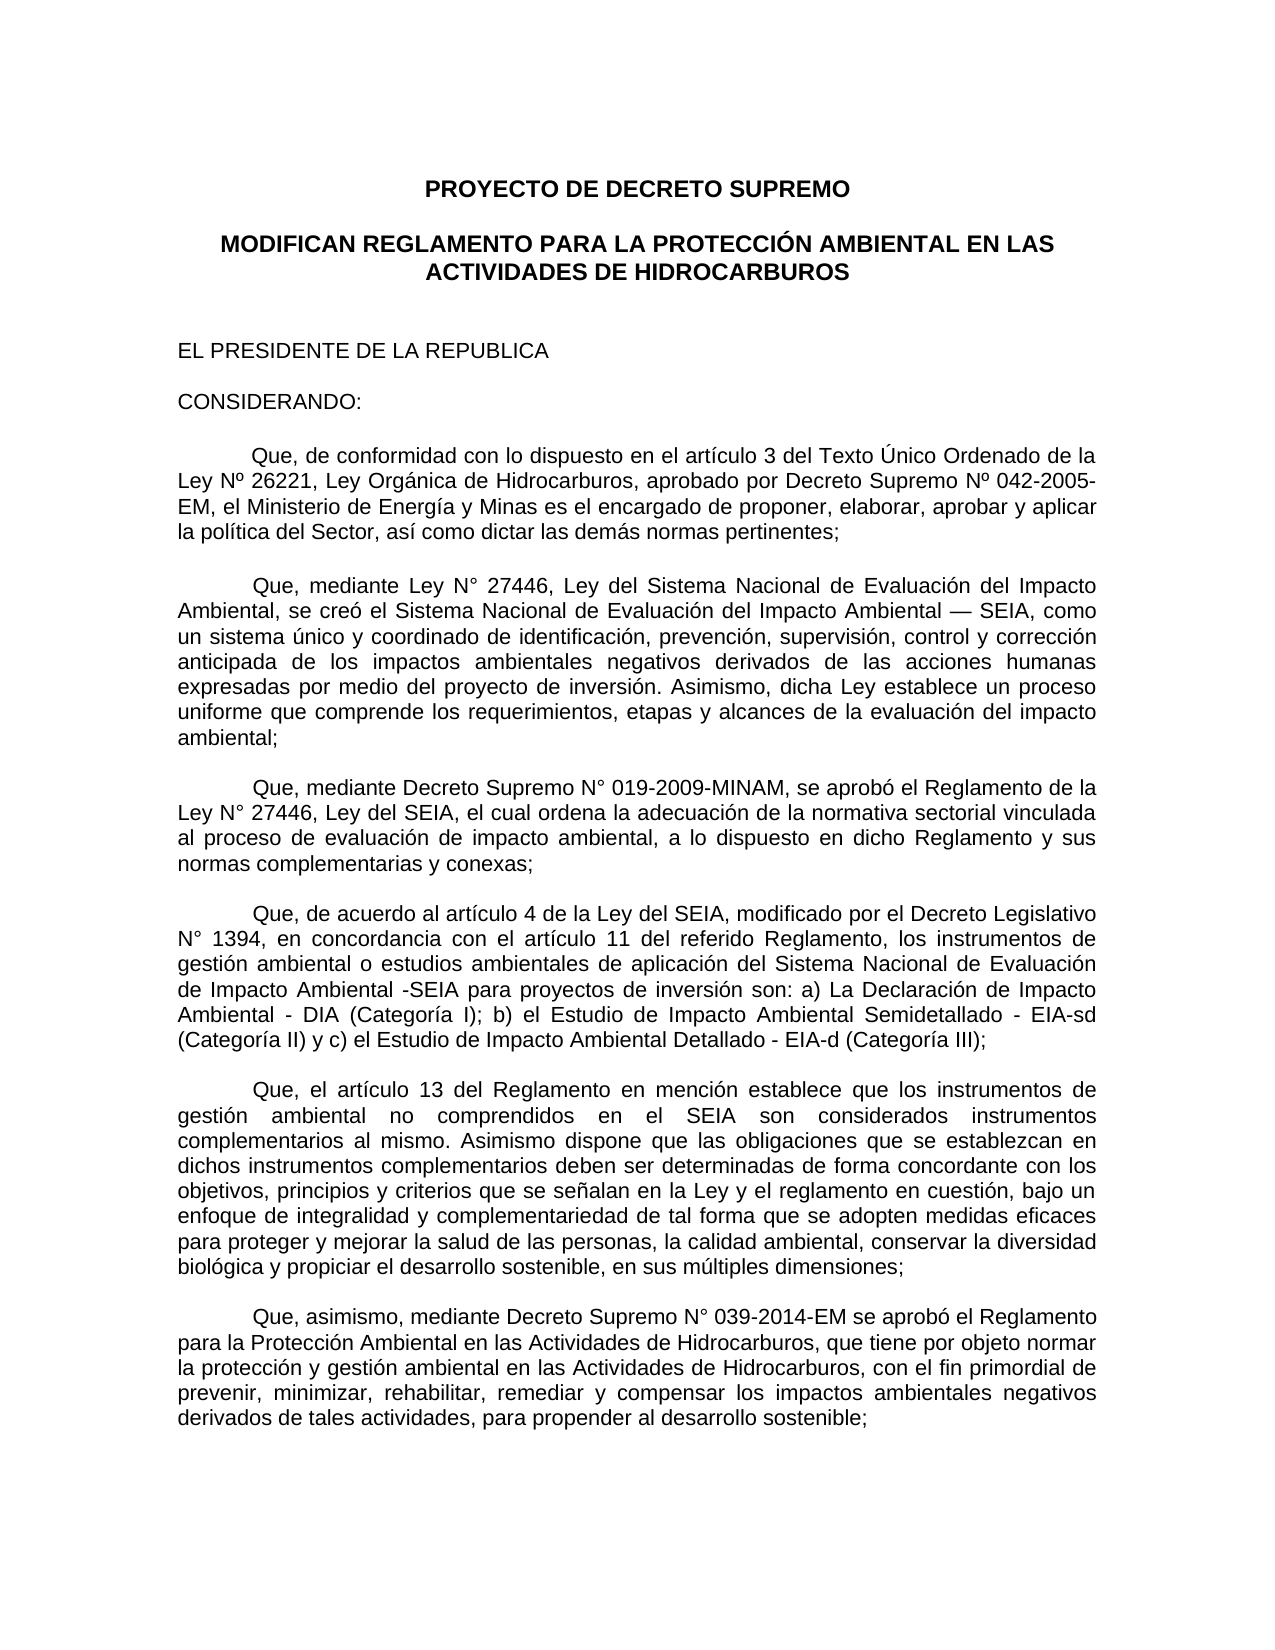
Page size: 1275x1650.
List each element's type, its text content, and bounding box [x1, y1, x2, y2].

text MODIFICAN REGLAMENTO PARA LA PROTECCIÓN AMBIENTAL EN LAS ACTIVIDADES DE HIDROCARBUROS [177, 230, 1098, 286]
text EL PRESIDENTE DE LA REPUBLICA [177, 338, 1098, 364]
text Que, de acuerdo al artículo 4 de la Ley del SEIA, modificado por el Decreto Legislativo N° 1394, en concordancia con el artículo 11 del referido Reglamento, los instrumentos de gestión ambiental o estudios ambientales de aplicación del Sistema Nacional de Evaluación de Impacto Ambiental -SEIA para proyectos de inversión son: a) La Declaración de Impacto Ambiental - DIA (Categoría I); b) el Estudio de Impacto Ambiental Semidetallado - EIA-sd (Categoría II) y c) el Estudio de Impacto Ambiental Detallado - EIA-d (Categoría III); [177, 901, 1098, 1052]
text Que, mediante Ley N° 27446, Ley del Sistema Nacional de Evaluación del Impacto Ambiental, se creó el Sistema Nacional de Evaluación del Impacto Ambiental — SEIA, como un sistema único y coordinado de identificación, prevención, supervisión, control y corrección anticipada de los impactos ambientales negativos derivados de las acciones humanas expresadas por medio del proyecto de inversión. Asimismo, dicha Ley establece un proceso uniforme que comprende los requerimientos, etapas y alcances de la evaluación del impacto ambiental; [177, 573, 1098, 750]
text CONSIDERANDO: [177, 389, 1098, 414]
text Que, el artículo 13 del Reglamento en mención establece que los instrumentos de gestión ambiental no comprendidos en el SEIA son considerados instrumentos complementarios al mismo. Asimismo dispone que las obligaciones que se establezcan en dichos instrumentos complementarios deben ser determinadas de forma concordante con los objetivos, principios y criterios que se señalan en la Ley y el reglamento en cuestión, bajo un enfoque de integralidad y complementariedad de tal forma que se adopten medidas eficaces para proteger y mejorar la salud de las personas, la calidad ambiental, conservar la diversidad biológica y propiciar el desarrollo sostenible, en sus múltiples dimensiones; [177, 1077, 1098, 1279]
text Que, mediante Decreto Supremo N° 019-2009-MINAM, se aprobó el Reglamento de la Ley N° 27446, Ley del SEIA, el cual ordena la adecuación de la normativa sectorial vinculada al proceso de evaluación de impacto ambiental, a lo dispuesto en dicho Reglamento y sus normas complementarias y conexas; [177, 775, 1098, 876]
text Que, de conformidad con lo dispuesto en el artículo 3 del Texto Único Ordenado de la Ley Nº 26221, Ley Orgánica de Hidrocarburos, aprobado por Decreto Supremo Nº 042-2005-EM, el Ministerio de Energía y Minas es el encargado de proponer, elaborar, aprobar y aplicar la política del Sector, así como dictar las demás normas pertinentes; [177, 443, 1098, 544]
text PROYECTO DE DECRETO SUPREMO [177, 175, 1098, 203]
text Que, asimismo, mediante Decreto Supremo N° 039-2014-EM se aprobó el Reglamento para la Protección Ambiental en las Actividades de Hidrocarburos, que tiene por objeto normar la protección y gestión ambiental en las Actividades de Hidrocarburos, con el fin primordial de prevenir, minimizar, rehabilitar, remediar y compensar los impactos ambientales negativos derivados de tales actividades, para propender al desarrollo sostenible; [177, 1304, 1098, 1430]
